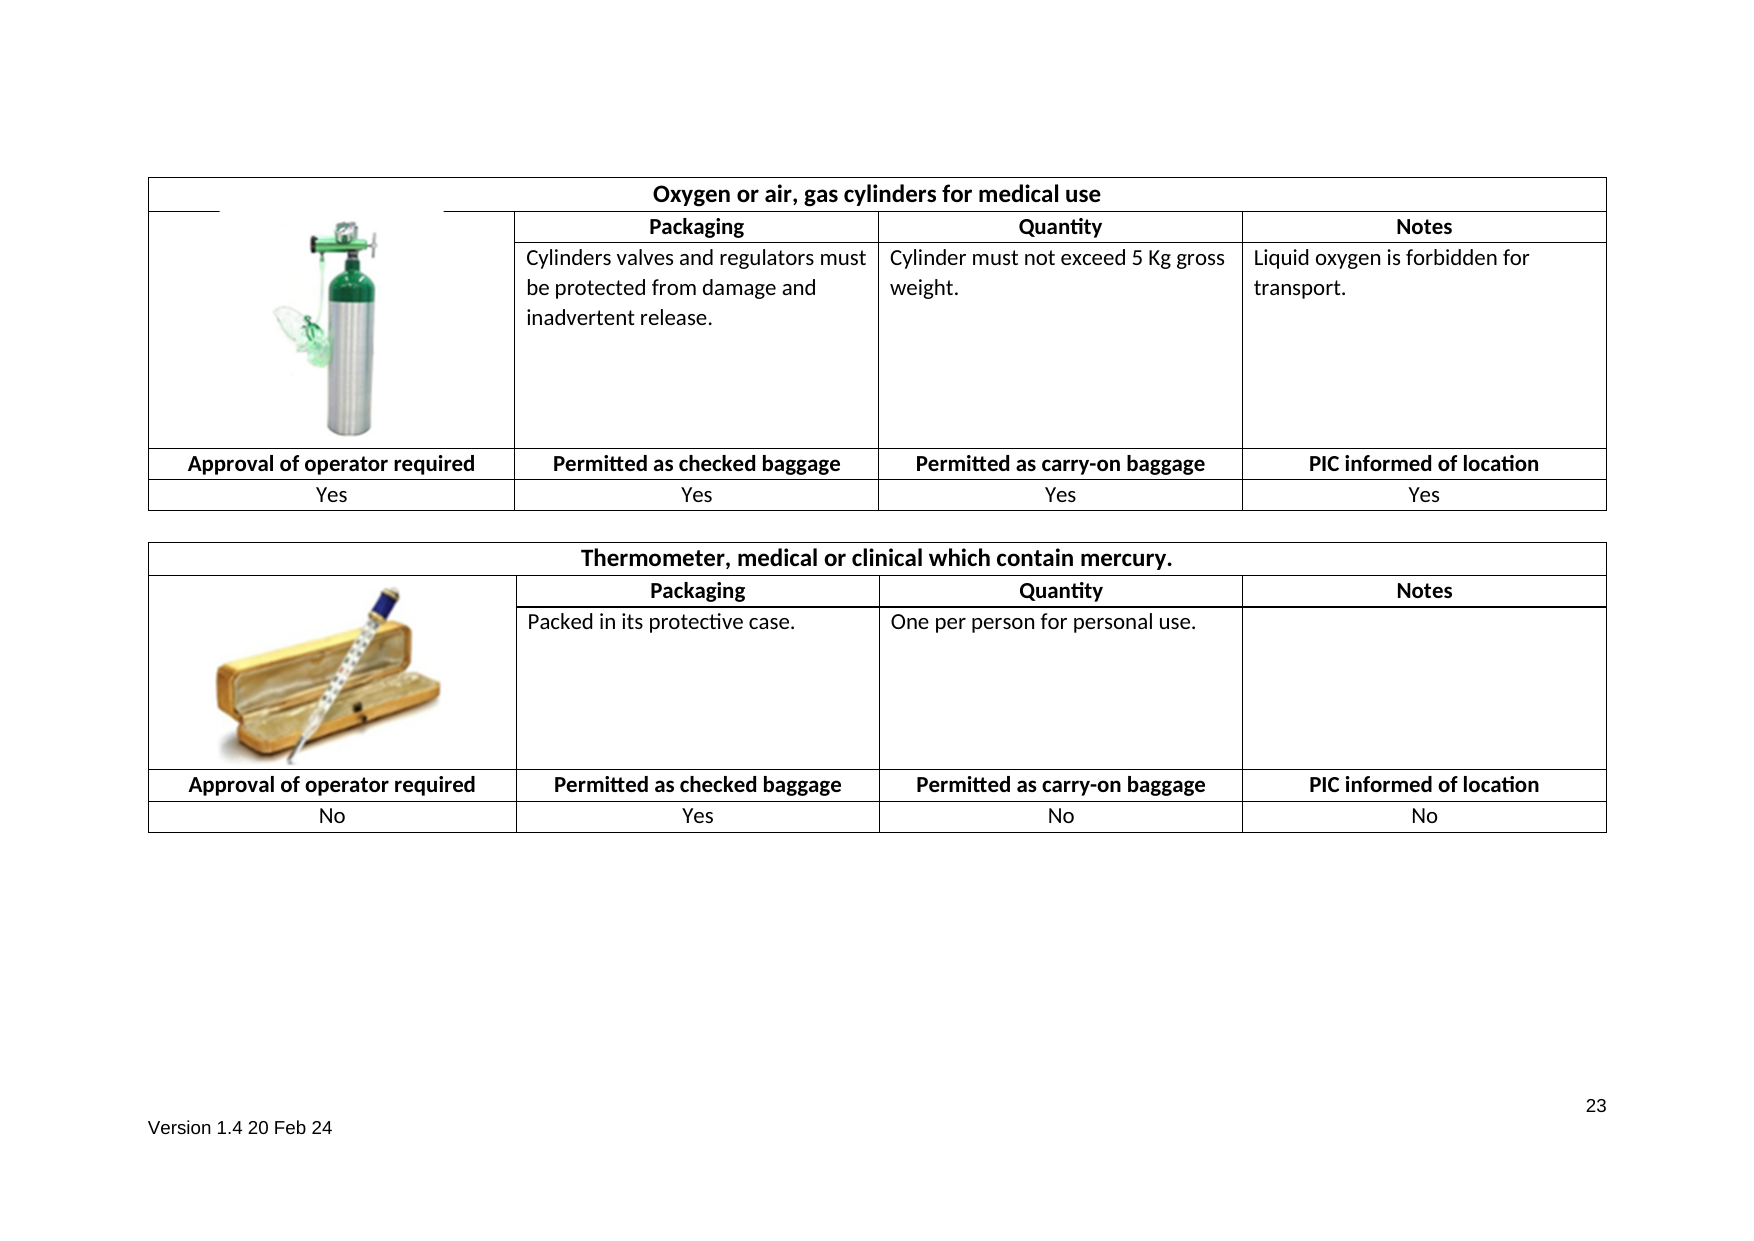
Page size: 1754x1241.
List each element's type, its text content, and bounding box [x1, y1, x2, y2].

table_cell Permitted as carry-on baggage [880, 770, 1242, 801]
table_cell Packed in its protective case. [517, 608, 879, 769]
table_cell Yes [149, 480, 514, 510]
picture [219, 211, 444, 446]
table_cell Yes [517, 802, 879, 832]
table_cell Yes [879, 480, 1242, 510]
table_cell Notes [1243, 212, 1606, 242]
table_cell Liquid oxygen is forbidden for transport. [1243, 243, 1606, 448]
table_cell No [1243, 802, 1606, 832]
table_cell [149, 576, 516, 769]
table_cell [1243, 608, 1606, 769]
table_cell [149, 212, 514, 448]
table_cell Notes [1243, 576, 1606, 606]
table_cell Yes [515, 480, 878, 510]
table_cell Packaging [515, 212, 878, 242]
table_header Thermometer, medical or clinical which contain mercury. [149, 543, 1606, 575]
table_cell PIC informed of location [1243, 770, 1606, 801]
table_cell No [149, 802, 516, 832]
table_cell Quantity [879, 212, 1242, 242]
table_cell Cylinder must not exceed 5 Kg gross weight. [879, 243, 1242, 448]
table_cell PIC informed of location [1243, 449, 1606, 479]
picture [202, 576, 463, 768]
table_header Oxygen or air, gas cylinders for medical use [149, 178, 1606, 211]
table_cell No [880, 802, 1242, 832]
table_cell Approval of operator required [149, 770, 516, 801]
table_cell Quantity [880, 576, 1242, 606]
table_cell Cylinders valves and regulators must be protected from damage and inadvertent release. [515, 243, 878, 448]
table_cell Permitted as checked baggage [515, 449, 878, 479]
table_cell Permitted as carry-on baggage [879, 449, 1242, 479]
table_cell One per person for personal use. [880, 608, 1242, 769]
table_cell Approval of operator required [149, 449, 514, 479]
table_cell Yes [1243, 480, 1606, 510]
table_cell Packaging [517, 576, 879, 606]
table_cell Permitted as checked baggage [517, 770, 879, 801]
